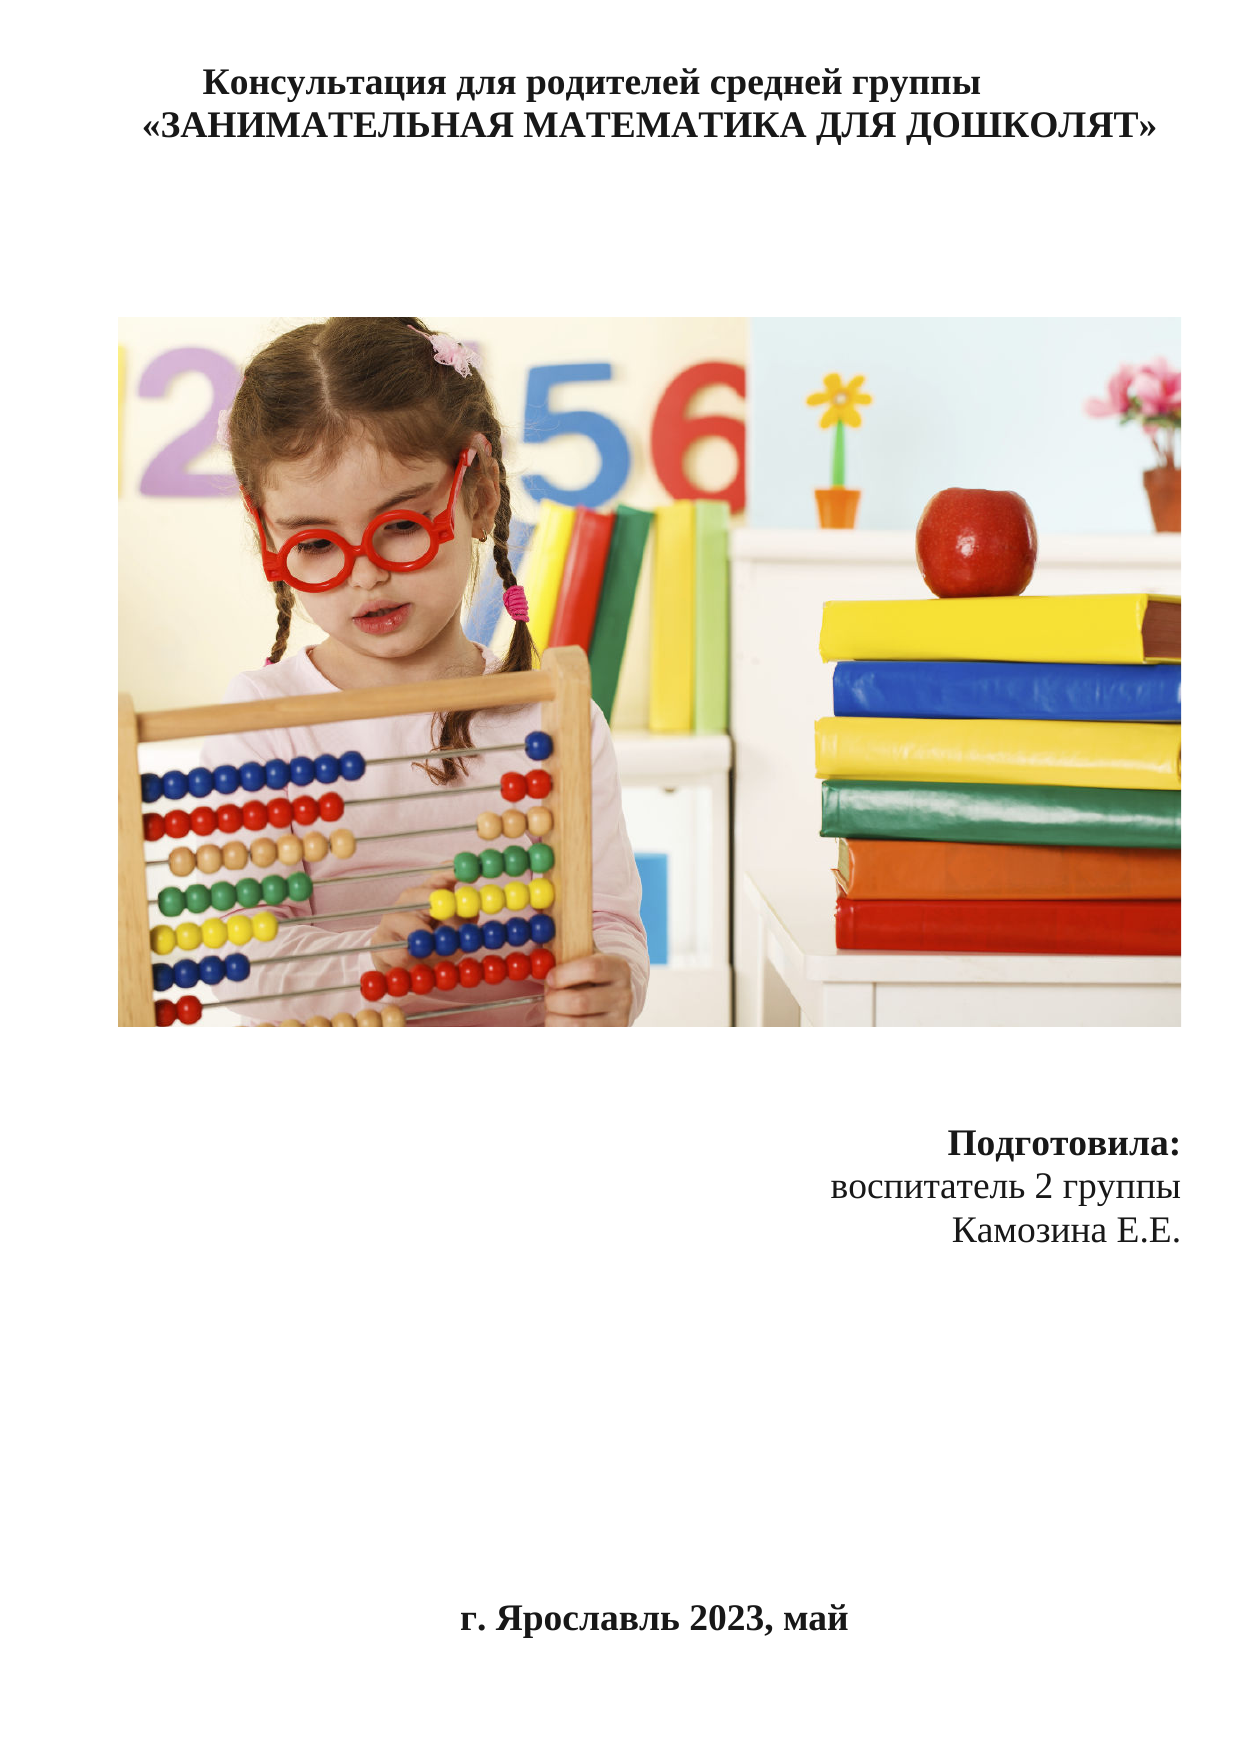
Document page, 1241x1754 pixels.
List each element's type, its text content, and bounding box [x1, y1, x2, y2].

text г. Ярославль 2023, май [118, 1595, 1181, 1638]
picture [118, 317, 1182, 1027]
text воспитатель 2 группы [118, 1164, 1181, 1207]
text Камозина Е.Е. [118, 1207, 1181, 1250]
text «ЗАНИМАТЕЛЬНАЯ МАТЕМАТИКА ДЛЯ ДОШКОЛЯТ» [118, 102, 1181, 145]
text Консультация для родителей средней группы [118, 59, 1181, 102]
text Подготовила: [118, 1121, 1181, 1164]
